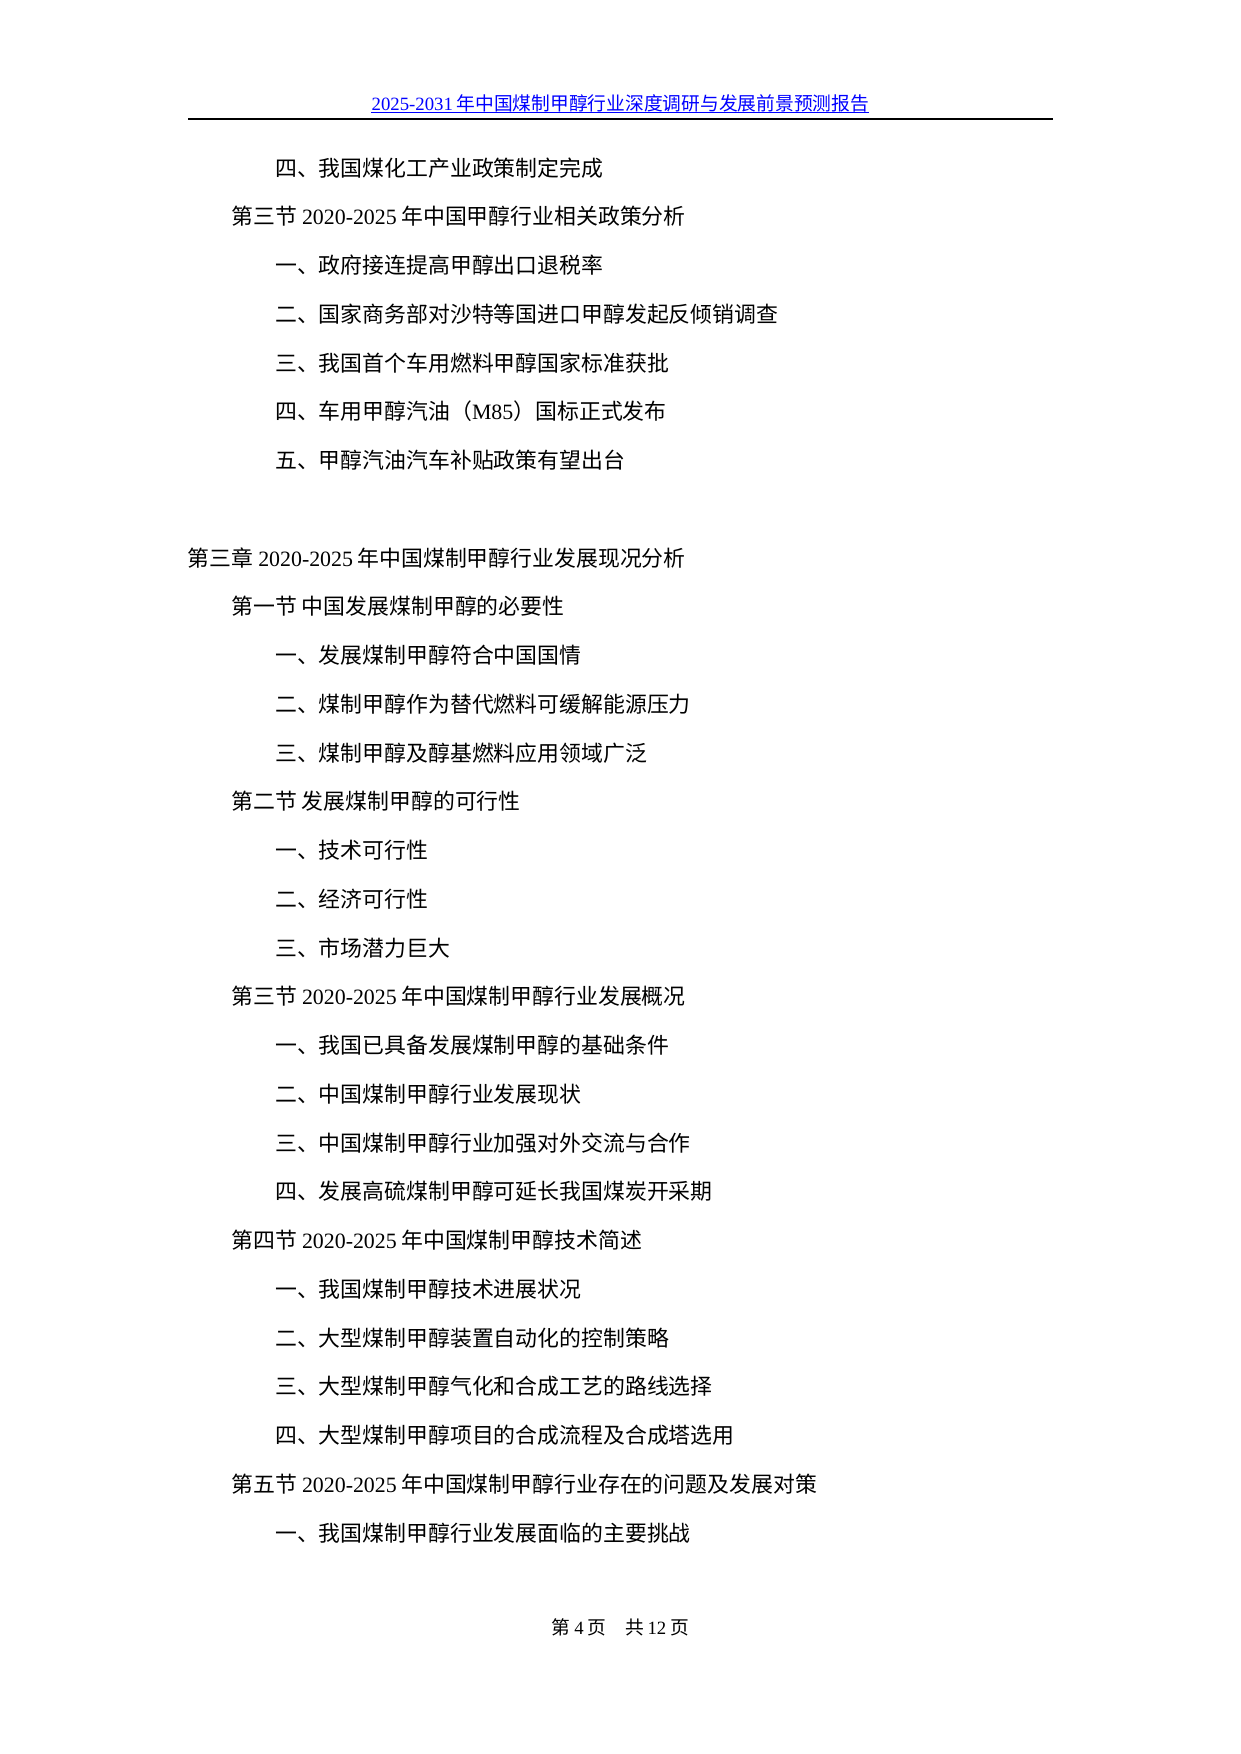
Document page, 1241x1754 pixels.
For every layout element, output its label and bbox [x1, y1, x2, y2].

text [187, 150, 1053, 1548]
